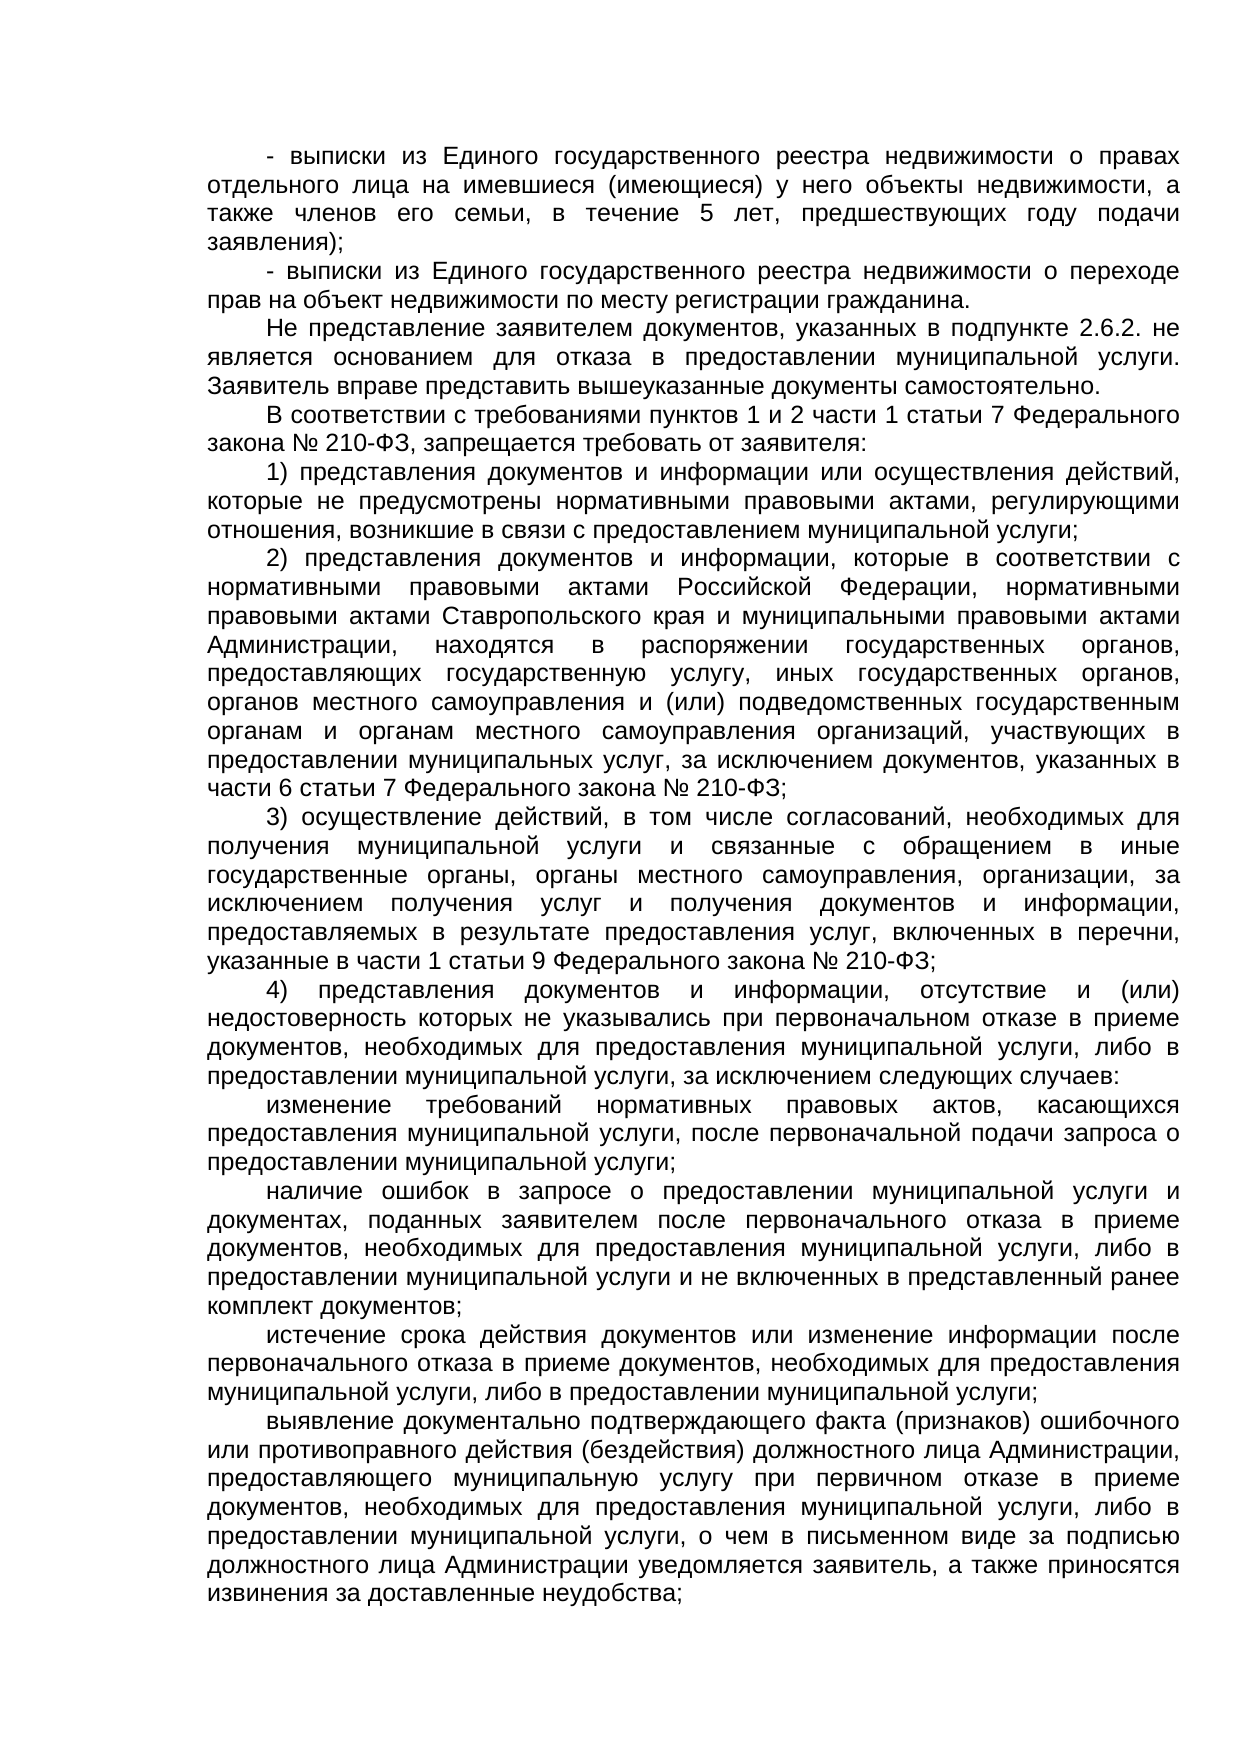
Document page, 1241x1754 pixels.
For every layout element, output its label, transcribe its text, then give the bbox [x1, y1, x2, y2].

text изменение требований нормативных правовых актов, касающихся предоставления муниципальной услуги, после первоначальной подачи запроса о предоставлении муниципальной услуги; [207, 1090, 1181, 1176]
text Не представление заявителем документов, указанных в подпункте 2.6.2. не является основанием для отказа в предоставлении муниципальной услуги. Заявитель вправе представить вышеуказанные документы самостоятельно. [207, 313, 1181, 400]
text 2) представления документов и информации, которые в соответствии с нормативными правовыми актами Российской Федерации, нормативными правовыми актами Ставропольского края и муниципальными правовыми актами Администрации, находятся в распоряжении государственных органов, предоставляющих государственную услугу, иных государственных органов, органов местного самоуправления и (или) подведомственных государственным органам и органам местного самоуправления организаций, участвующих в предоставлении муниципальных услуг, за исключением документов, указанных в части 6 статьи 7 Федерального закона № 210-ФЗ; [207, 543, 1181, 802]
text наличие ошибок в запросе о предоставлении муниципальной услуги и документах, поданных заявителем после первоначального отказа в приеме документов, необходимых для предоставления муниципальной услуги, либо в предоставлении муниципальной услуги и не включенных в представленный ранее комплект документов; [207, 1176, 1181, 1320]
text - выписки из Единого государственного реестра недвижимости о переходе прав на объект недвижимости по месту регистрации гражданина. [207, 256, 1181, 313]
text 4) представления документов и информации, отсутствие и (или) недостоверность которых не указывались при первоначальном отказе в приеме документов, необходимых для предоставления муниципальной услуги, либо в предоставлении муниципальной услуги, за исключением следующих случаев: [207, 975, 1181, 1090]
text - выписки из Единого государственного реестра недвижимости о правах отдельного лица на имевшиеся (имеющиеся) у него объекты недвижимости, а также членов его семьи, в течение 5 лет, предшествующих году подачи заявления); [207, 141, 1181, 256]
text 3) осуществление действий, в том числе согласований, необходимых для получения муниципальной услуги и связанные с обращением в иные государственные органы, органы местного самоуправления, организации, за исключением получения услуг и получения документов и информации, предоставляемых в результате предоставления услуг, включенных в перечни, указанные в части 1 статьи 9 Федерального закона № 210-ФЗ; [207, 802, 1181, 975]
text выявление документально подтверждающего факта (признаков) ошибочного или противоправного действия (бездействия) должностного лица Администрации, предоставляющего муниципальную услугу при первичном отказе в приеме документов, необходимых для предоставления муниципальной услуги, либо в предоставлении муниципальной услуги, о чем в письменном виде за подписью должностного лица Администрации уведомляется заявитель, а также приносятся извинения за доставленные неудобства; [207, 1406, 1181, 1607]
text 1) представления документов и информации или осуществления действий, которые не предусмотрены нормативными правовыми актами, регулирующими отношения, возникшие в связи с предоставлением муниципальной услуги; [207, 457, 1181, 543]
text В соответствии с требованиями пунктов 1 и 2 части 1 статьи 7 Федерального закона № 210-ФЗ, запрещается требовать от заявителя: [207, 400, 1181, 457]
text истечение срока действия документов или изменение информации после первоначального отказа в приеме документов, необходимых для предоставления муниципальной услуги, либо в предоставлении муниципальной услуги; [207, 1320, 1181, 1406]
